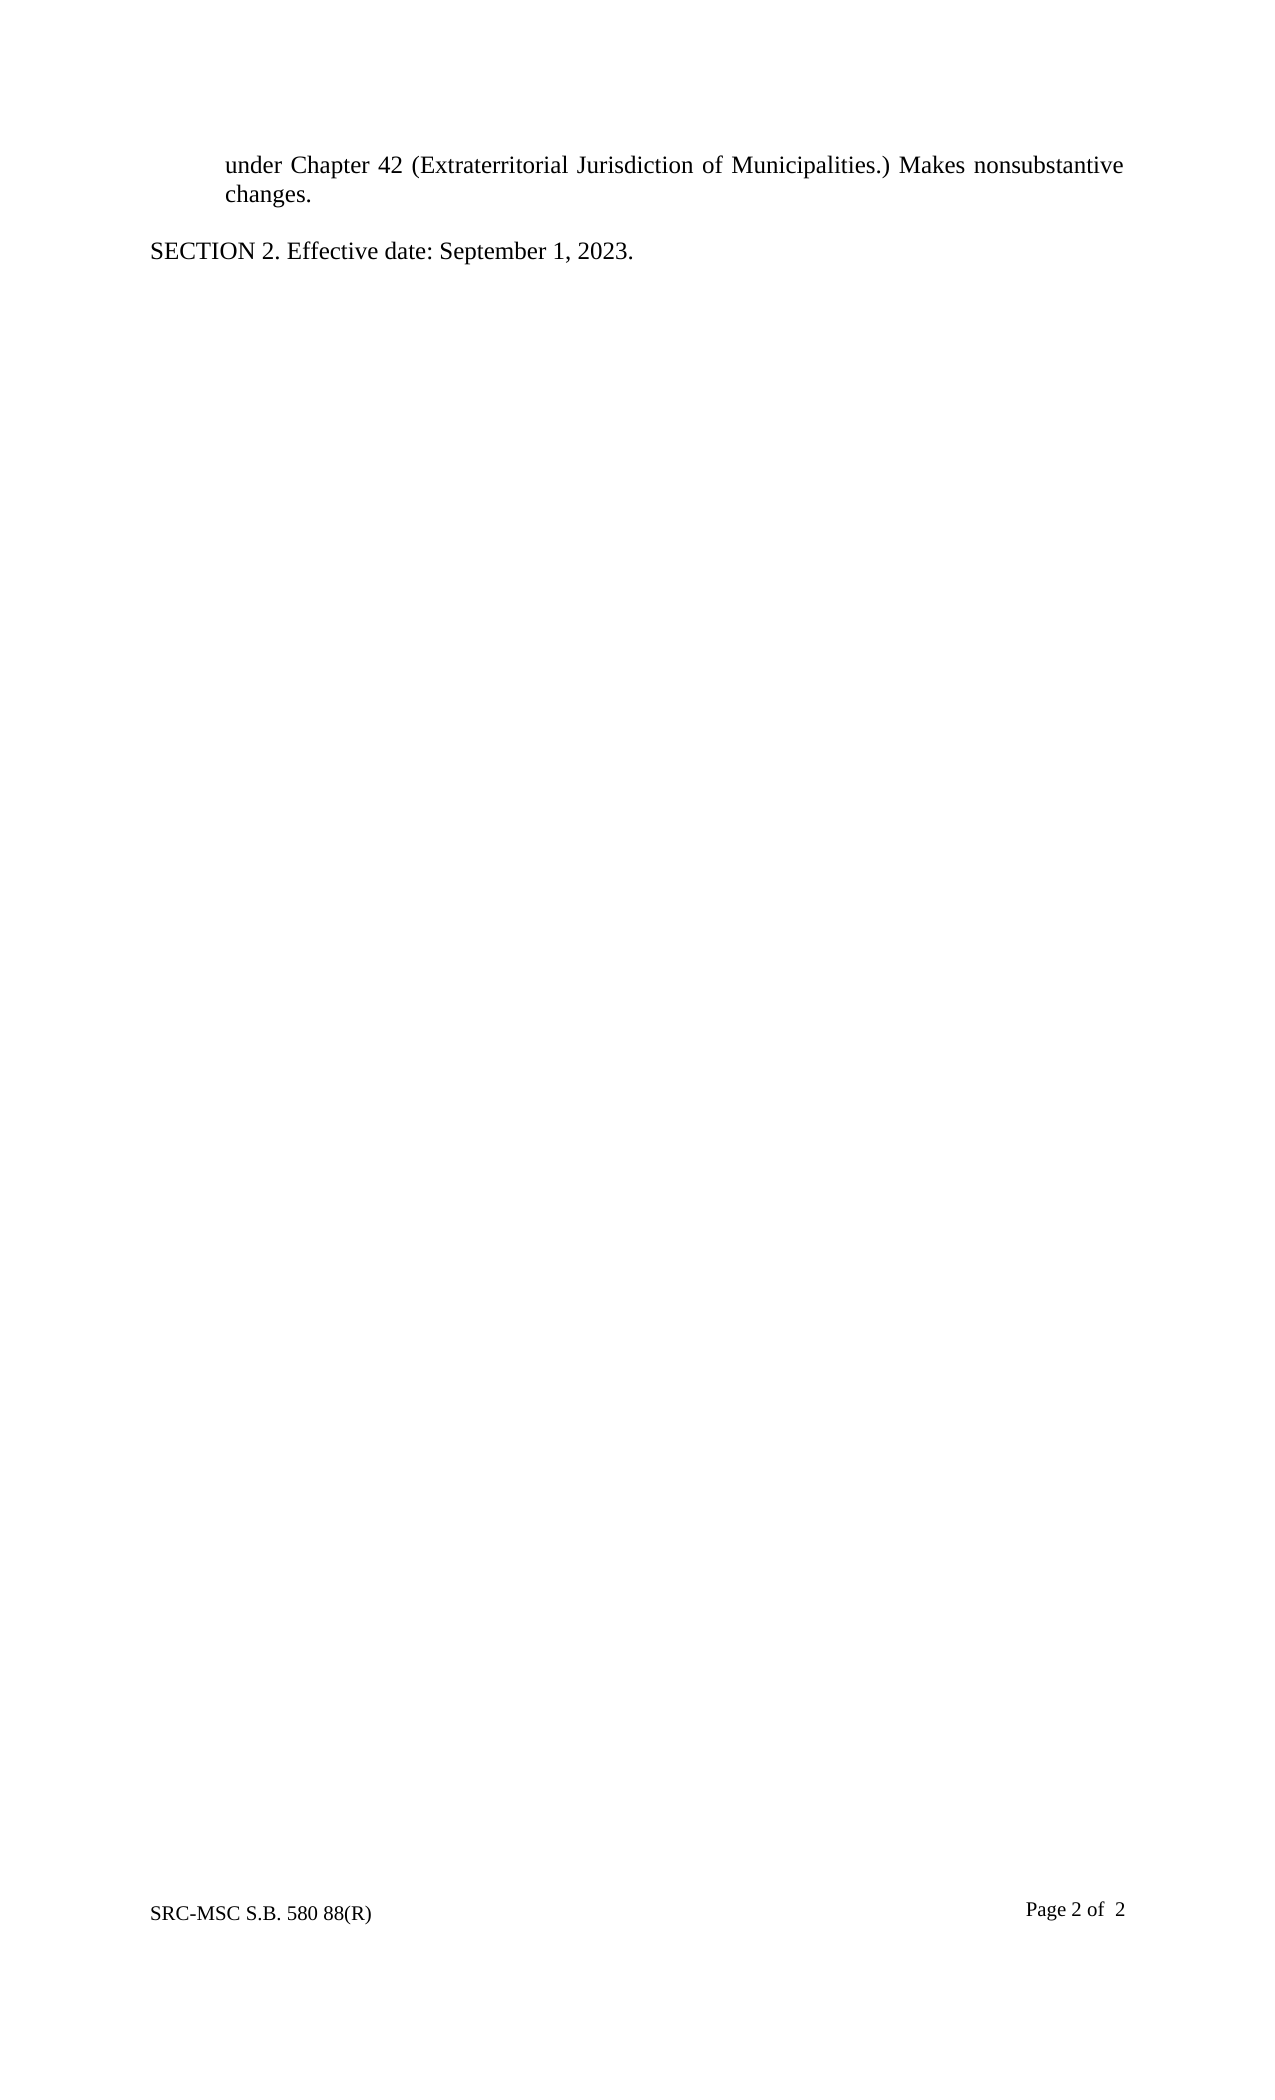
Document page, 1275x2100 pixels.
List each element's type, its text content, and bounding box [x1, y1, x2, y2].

text SECTION 2. Effective date: September 1, 2023. [150, 236, 1125, 265]
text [225, 150, 1125, 207]
